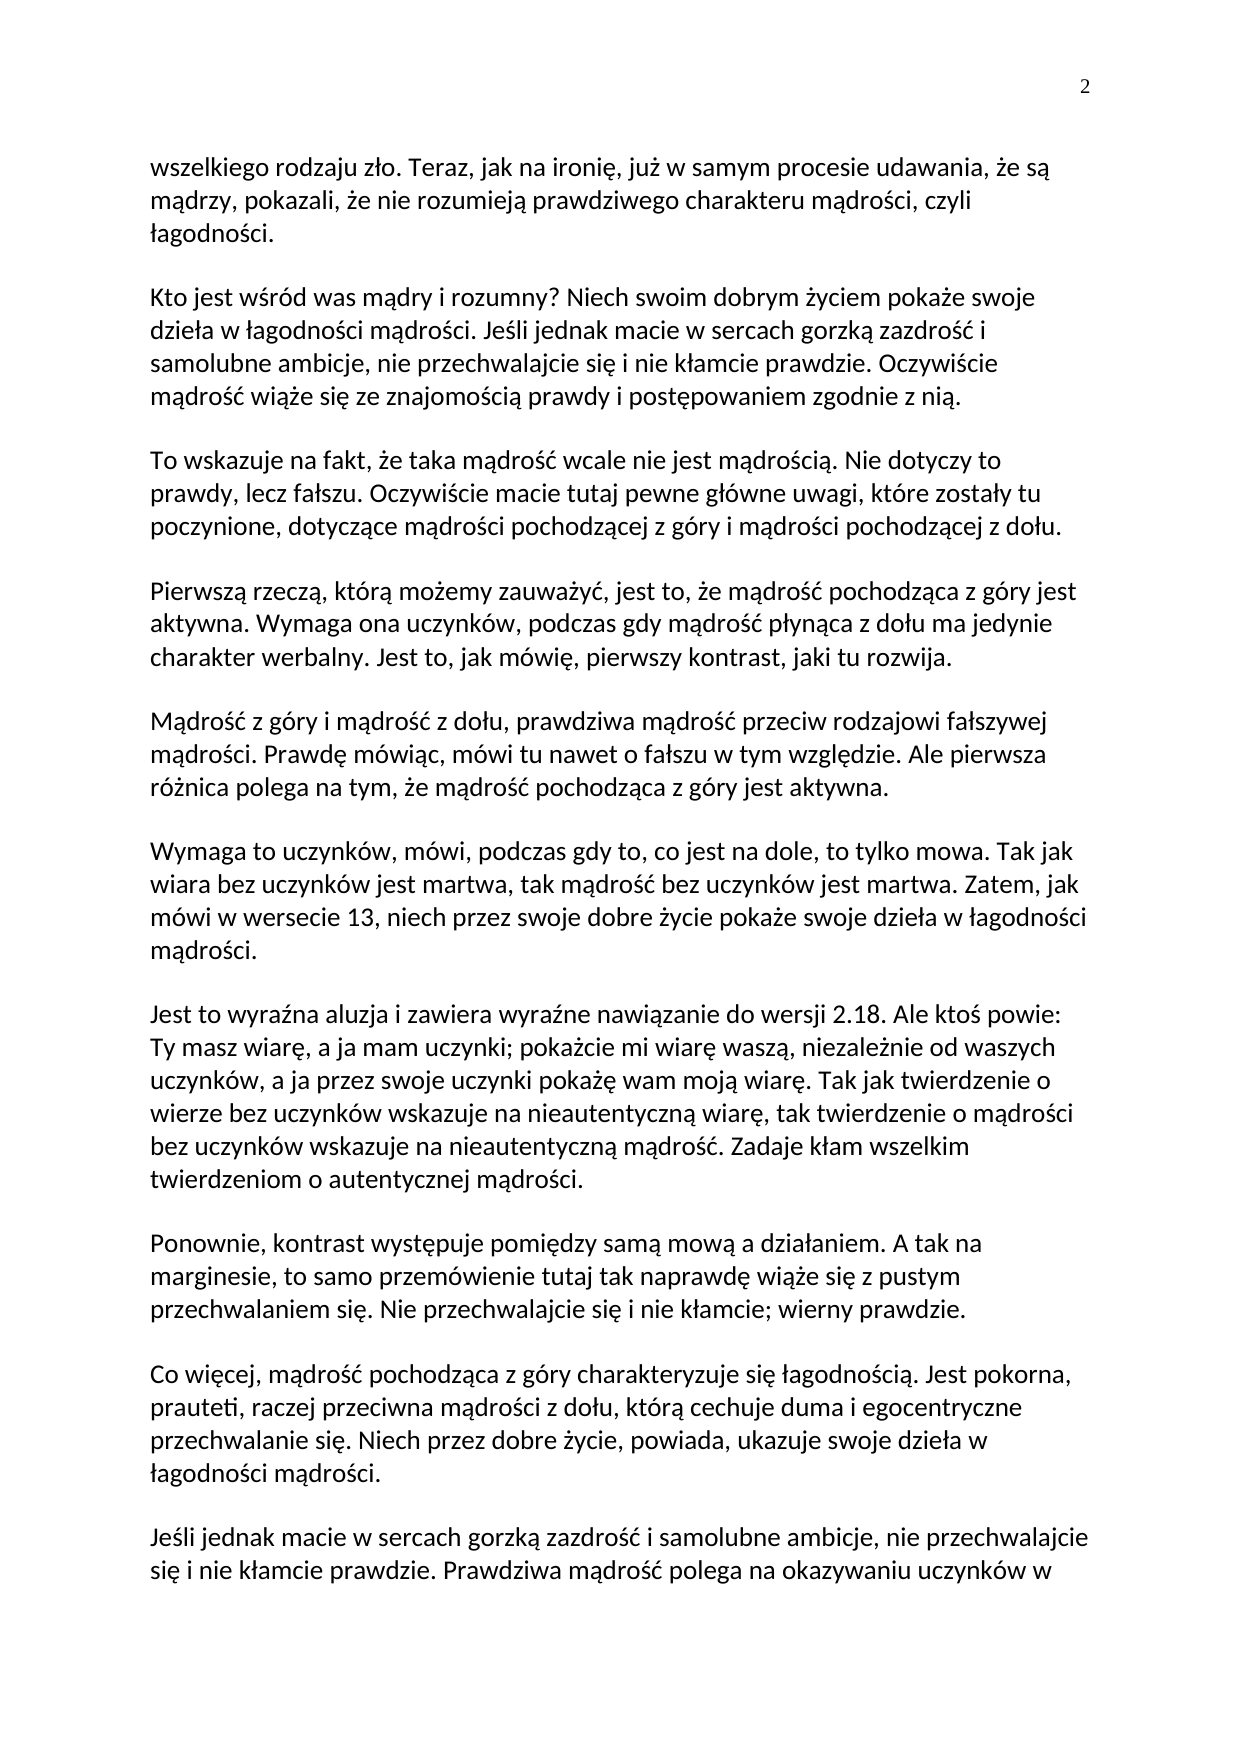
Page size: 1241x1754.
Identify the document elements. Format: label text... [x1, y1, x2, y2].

text Ponownie, kontrast występuje pomiędzy samą mową a działaniem. A tak na marginesie, to samo przemówienie tutaj tak naprawdę wiąże się z pustym przechwalaniem się. Nie przechwalajcie się i nie kłamcie; wierny prawdzie. [150, 1227, 1090, 1326]
text Mądrość z góry i mądrość z dołu, prawdziwa mądrość przeciw rodzajowi fałszywej mądrości. Prawdę mówiąc, mówi tu nawet o fałszu w tym względzie. Ale pierwsza różnica polega na tym, że mądrość pochodząca z góry jest aktywna. [150, 704, 1090, 803]
text Co więcej, mądrość pochodząca z góry charakteryzuje się łagodnością. Jest pokorna, prauteti, raczej przeciwna mądrości z dołu, którą cechuje duma i egocentryczne przechwalanie się. Niech przez dobre życie, powiada, ukazuje swoje dzieła w łagodności mądrości. [150, 1357, 1090, 1489]
text To wskazuje na fakt, że taka mądrość wcale nie jest mądrością. Nie dotyczy to prawdy, lecz fałszu. Oczywiście macie tutaj pewne główne uwagi, które zostały tu poczynione, dotyczące mądrości pochodzącej z góry i mądrości pochodzącej z dołu. [150, 443, 1090, 542]
text Kto jest wśród was mądry i rozumny? Niech swoim dobrym życiem pokaże swoje dzieła w łagodności mądrości. Jeśli jednak macie w sercach gorzką zazdrość i samolubne ambicje, nie przechwalajcie się i nie kłamcie prawdzie. Oczywiście mądrość wiąże się ze znajomością prawdy i postępowaniem zgodnie z nią. [150, 280, 1090, 412]
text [150, 150, 1090, 249]
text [150, 1520, 1090, 1586]
text Jest to wyraźna aluzja i zawiera wyraźne nawiązanie do wersji 2.18. Ale ktoś powie: Ty masz wiarę, a ja mam uczynki; pokażcie mi wiarę waszą, niezależnie od waszych uczynków, a ja przez swoje uczynki pokażę wam moją wiarę. Tak jak twierdzenie o wierze bez uczynków wskazuje na nieautentyczną wiarę, tak twierdzenie o mądrości bez uczynków wskazuje na nieautentyczną mądrość. Zadaje kłam wszelkim twierdzeniom o autentycznej mądrości. [150, 997, 1090, 1195]
text Pierwszą rzeczą, którą możemy zauważyć, jest to, że mądrość pochodząca z góry jest aktywna. Wymaga ona uczynków, podczas gdy mądrość płynąca z dołu ma jedynie charakter werbalny. Jest to, jak mówię, pierwszy kontrast, jaki tu rozwija. [150, 574, 1090, 673]
text Wymaga to uczynków, mówi, podczas gdy to, co jest na dole, to tylko mowa. Tak jak wiara bez uczynków jest martwa, tak mądrość bez uczynków jest martwa. Zatem, jak mówi w wersecie 13, niech przez swoje dobre życie pokaże swoje dzieła w łagodności mądrości. [150, 834, 1090, 966]
